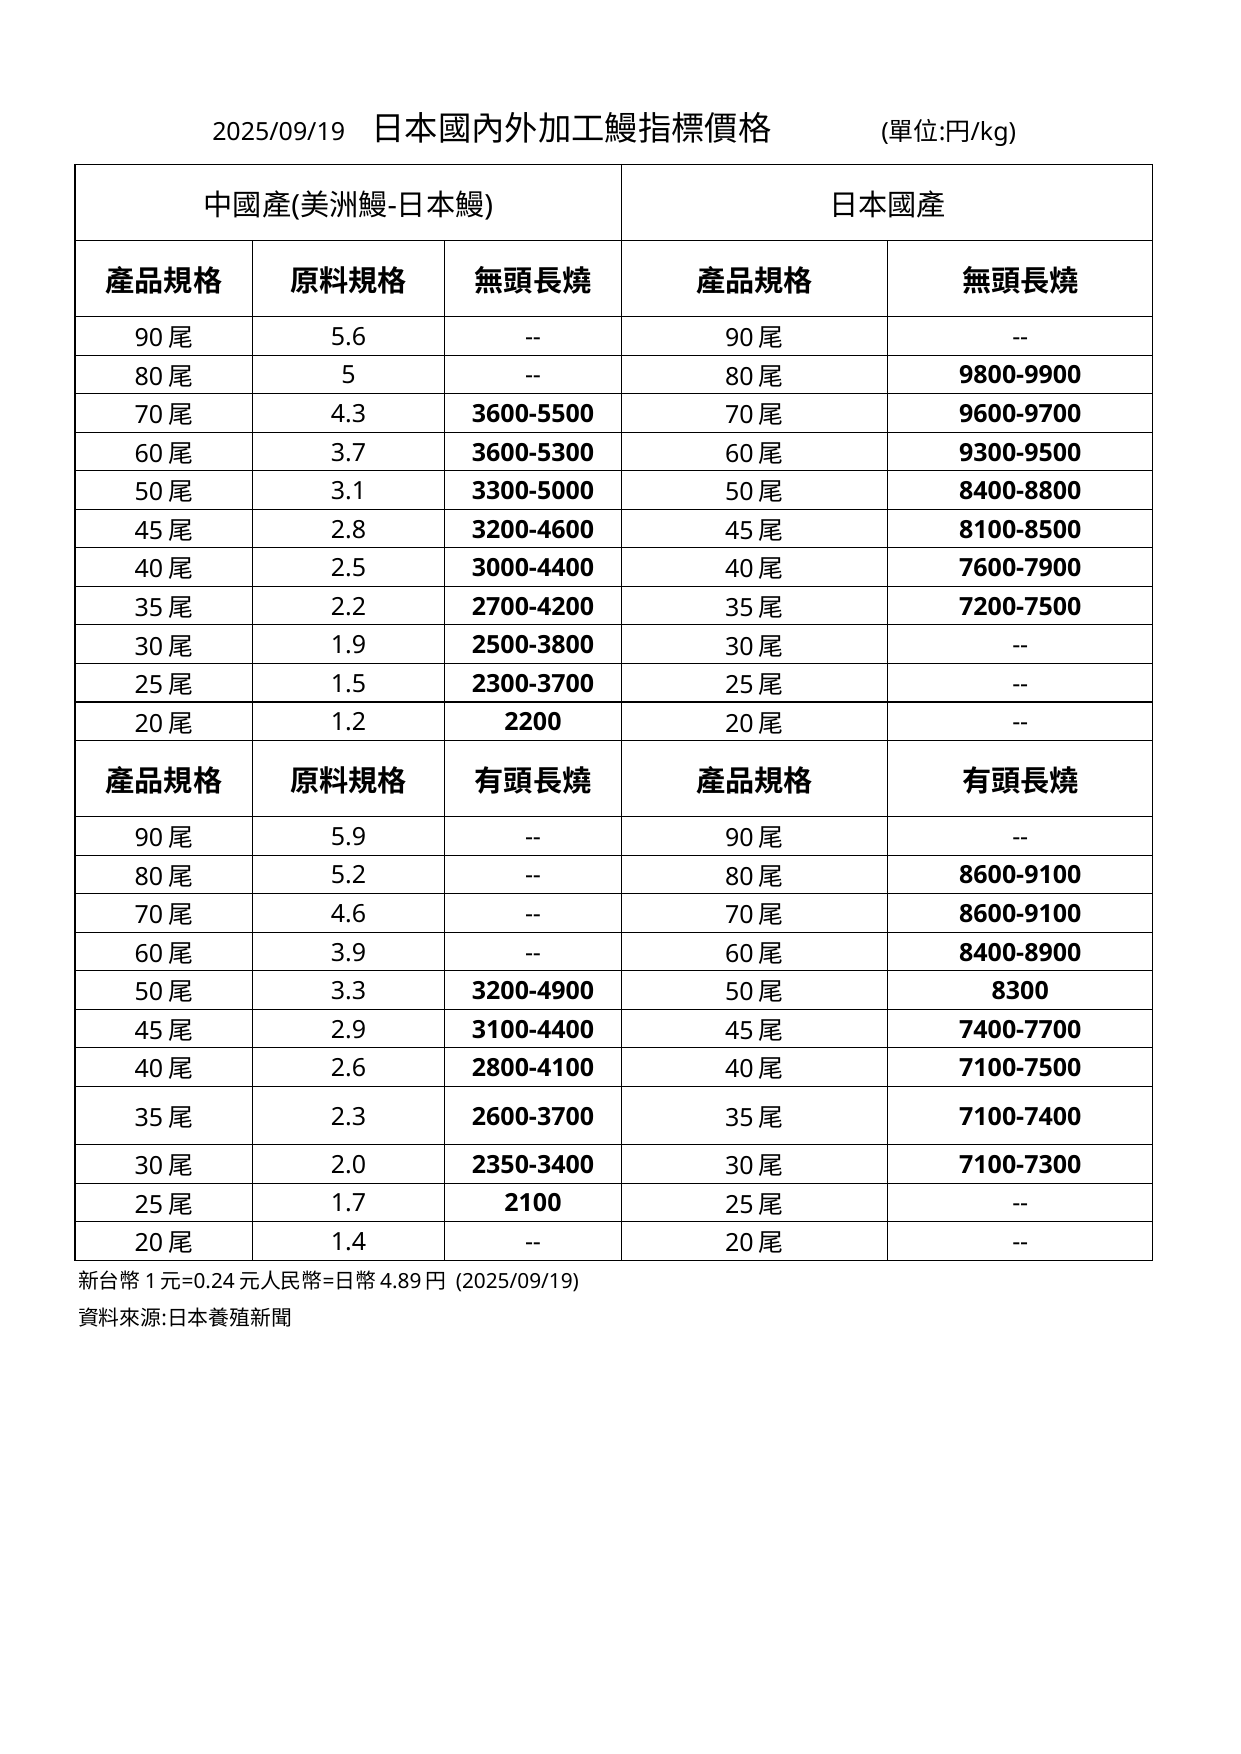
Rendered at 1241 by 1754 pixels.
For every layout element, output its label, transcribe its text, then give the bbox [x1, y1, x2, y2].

table_cell 20尾 [622, 1222, 887, 1259]
table_cell 2100 [445, 1184, 621, 1221]
table_cell 70尾 [76, 394, 252, 432]
table_cell 60尾 [622, 433, 887, 470]
table_cell 35尾 [622, 587, 887, 624]
table_cell 原料規格 [253, 741, 444, 816]
table_cell 5 [253, 356, 444, 393]
table_cell -- [445, 856, 621, 893]
table_cell 80尾 [76, 856, 252, 893]
table_cell 90尾 [76, 817, 252, 854]
table_cell 5.2 [253, 856, 444, 893]
table_cell 20尾 [76, 703, 252, 740]
table_cell 2.2 [253, 587, 444, 624]
table_cell 5.9 [253, 817, 444, 854]
table_cell 35尾 [622, 1087, 887, 1144]
table_cell 2.6 [253, 1048, 444, 1086]
table_cell 25尾 [76, 664, 252, 701]
table_cell 9800-9900 [888, 356, 1152, 393]
table_cell 35尾 [76, 1087, 252, 1144]
table_cell 40尾 [622, 1048, 887, 1086]
table_cell 7100-7300 [888, 1145, 1152, 1182]
table_cell -- [888, 664, 1152, 701]
table_cell 有頭長燒 [445, 741, 621, 816]
table_cell 2.9 [253, 1010, 444, 1047]
table_cell 2300-3700 [445, 664, 621, 701]
table_cell 9300-9500 [888, 433, 1152, 470]
table_cell 2.3 [253, 1087, 444, 1144]
table_cell -- [888, 703, 1152, 740]
table_cell 60尾 [76, 933, 252, 970]
table_cell 2800-4100 [445, 1048, 621, 1086]
table_cell 20尾 [622, 703, 887, 740]
table_cell 原料規格 [253, 241, 444, 316]
table_cell 45尾 [622, 510, 887, 547]
table_cell 45尾 [622, 1010, 887, 1047]
table_cell 90尾 [622, 317, 887, 354]
table_cell 3200-4900 [445, 971, 621, 1009]
table_cell 70尾 [622, 894, 887, 932]
table_cell -- [445, 894, 621, 932]
table_cell 1.9 [253, 625, 444, 663]
table_cell 3600-5300 [445, 433, 621, 470]
table_cell 2200 [445, 703, 621, 740]
table_cell 80尾 [76, 356, 252, 393]
table_cell 30尾 [76, 1145, 252, 1182]
table_cell 2350-3400 [445, 1145, 621, 1182]
table_cell 無頭長燒 [445, 241, 621, 316]
table_cell 8300 [888, 971, 1152, 1009]
table_cell 1.2 [253, 703, 444, 740]
table_cell 7600-7900 [888, 548, 1152, 586]
table_cell 4.6 [253, 894, 444, 932]
table_cell -- [445, 933, 621, 970]
table_cell 7200-7500 [888, 587, 1152, 624]
table_cell -- [445, 317, 621, 354]
table_cell -- [888, 1184, 1152, 1221]
table_cell 30尾 [622, 625, 887, 663]
table_cell 25尾 [622, 1184, 887, 1221]
table_cell 產品規格 [76, 241, 252, 316]
table_cell 25尾 [622, 664, 887, 701]
table_cell 3.3 [253, 971, 444, 1009]
table_cell -- [888, 817, 1152, 854]
table_cell 9600-9700 [888, 394, 1152, 432]
table_cell 3200-4600 [445, 510, 621, 547]
table_cell 45尾 [76, 510, 252, 547]
table_header 2025/09/19 日本國內外加工鰻指標價格 (單位:円/kg) [75, 89, 1153, 164]
table_cell -- [445, 356, 621, 393]
table_cell -- [445, 1222, 621, 1259]
table_cell 8600-9100 [888, 856, 1152, 893]
table_cell 8400-8800 [888, 471, 1152, 509]
table_cell 產品規格 [76, 741, 252, 816]
table_cell 中國產(美洲鰻-日本鰻) [76, 165, 621, 240]
table_cell 產品規格 [622, 741, 887, 816]
table_cell 7100-7400 [888, 1087, 1152, 1144]
table_cell 50尾 [622, 971, 887, 1009]
table_cell 2500-3800 [445, 625, 621, 663]
table_cell 25尾 [76, 1184, 252, 1221]
table_cell 日本國產 [622, 165, 1152, 240]
table_cell 60尾 [622, 933, 887, 970]
table_cell 30尾 [622, 1145, 887, 1182]
table_cell 3000-4400 [445, 548, 621, 586]
table_cell 20尾 [76, 1222, 252, 1259]
table_cell 2700-4200 [445, 587, 621, 624]
table_cell 8600-9100 [888, 894, 1152, 932]
table_cell 3600-5500 [445, 394, 621, 432]
table_cell 3100-4400 [445, 1010, 621, 1047]
table_cell 4.3 [253, 394, 444, 432]
table_cell 90尾 [622, 817, 887, 854]
table_cell 35尾 [76, 587, 252, 624]
table_cell 3.7 [253, 433, 444, 470]
table_cell 40尾 [622, 548, 887, 586]
table_cell 產品規格 [622, 241, 887, 316]
table_cell 30尾 [76, 625, 252, 663]
table_cell 50尾 [76, 471, 252, 509]
table_cell 40尾 [76, 548, 252, 586]
table_cell 2.5 [253, 548, 444, 586]
table_cell -- [888, 1222, 1152, 1259]
table_cell 80尾 [622, 856, 887, 893]
table_cell 無頭長燒 [888, 241, 1152, 316]
table_cell 1.4 [253, 1222, 444, 1259]
table_cell 1.7 [253, 1184, 444, 1221]
table_cell 70尾 [622, 394, 887, 432]
table_cell 1.5 [253, 664, 444, 701]
table_cell 5.6 [253, 317, 444, 354]
table_cell 8400-8900 [888, 933, 1152, 970]
table_cell 60尾 [76, 433, 252, 470]
table_cell 新台幣1元=0.24元人民幣=日幣4.89円 (2025/09/19) 資料來源:日本養殖新聞 [75, 1261, 1153, 1336]
table_cell 有頭長燒 [888, 741, 1152, 816]
table_cell 7400-7700 [888, 1010, 1152, 1047]
table_cell -- [888, 625, 1152, 663]
table_cell 2600-3700 [445, 1087, 621, 1144]
table_cell 3.9 [253, 933, 444, 970]
table_cell 80尾 [622, 356, 887, 393]
table_cell -- [445, 817, 621, 854]
table_cell 50尾 [622, 471, 887, 509]
table_cell 90尾 [76, 317, 252, 354]
table_cell -- [888, 317, 1152, 354]
table_cell 8100-8500 [888, 510, 1152, 547]
table_cell 3300-5000 [445, 471, 621, 509]
table_cell 50尾 [76, 971, 252, 1009]
table_cell 2.8 [253, 510, 444, 547]
table_cell 7100-7500 [888, 1048, 1152, 1086]
table_cell 45尾 [76, 1010, 252, 1047]
table_cell 70尾 [76, 894, 252, 932]
table_cell 3.1 [253, 471, 444, 509]
table_cell 2.0 [253, 1145, 444, 1182]
table_cell 40尾 [76, 1048, 252, 1086]
